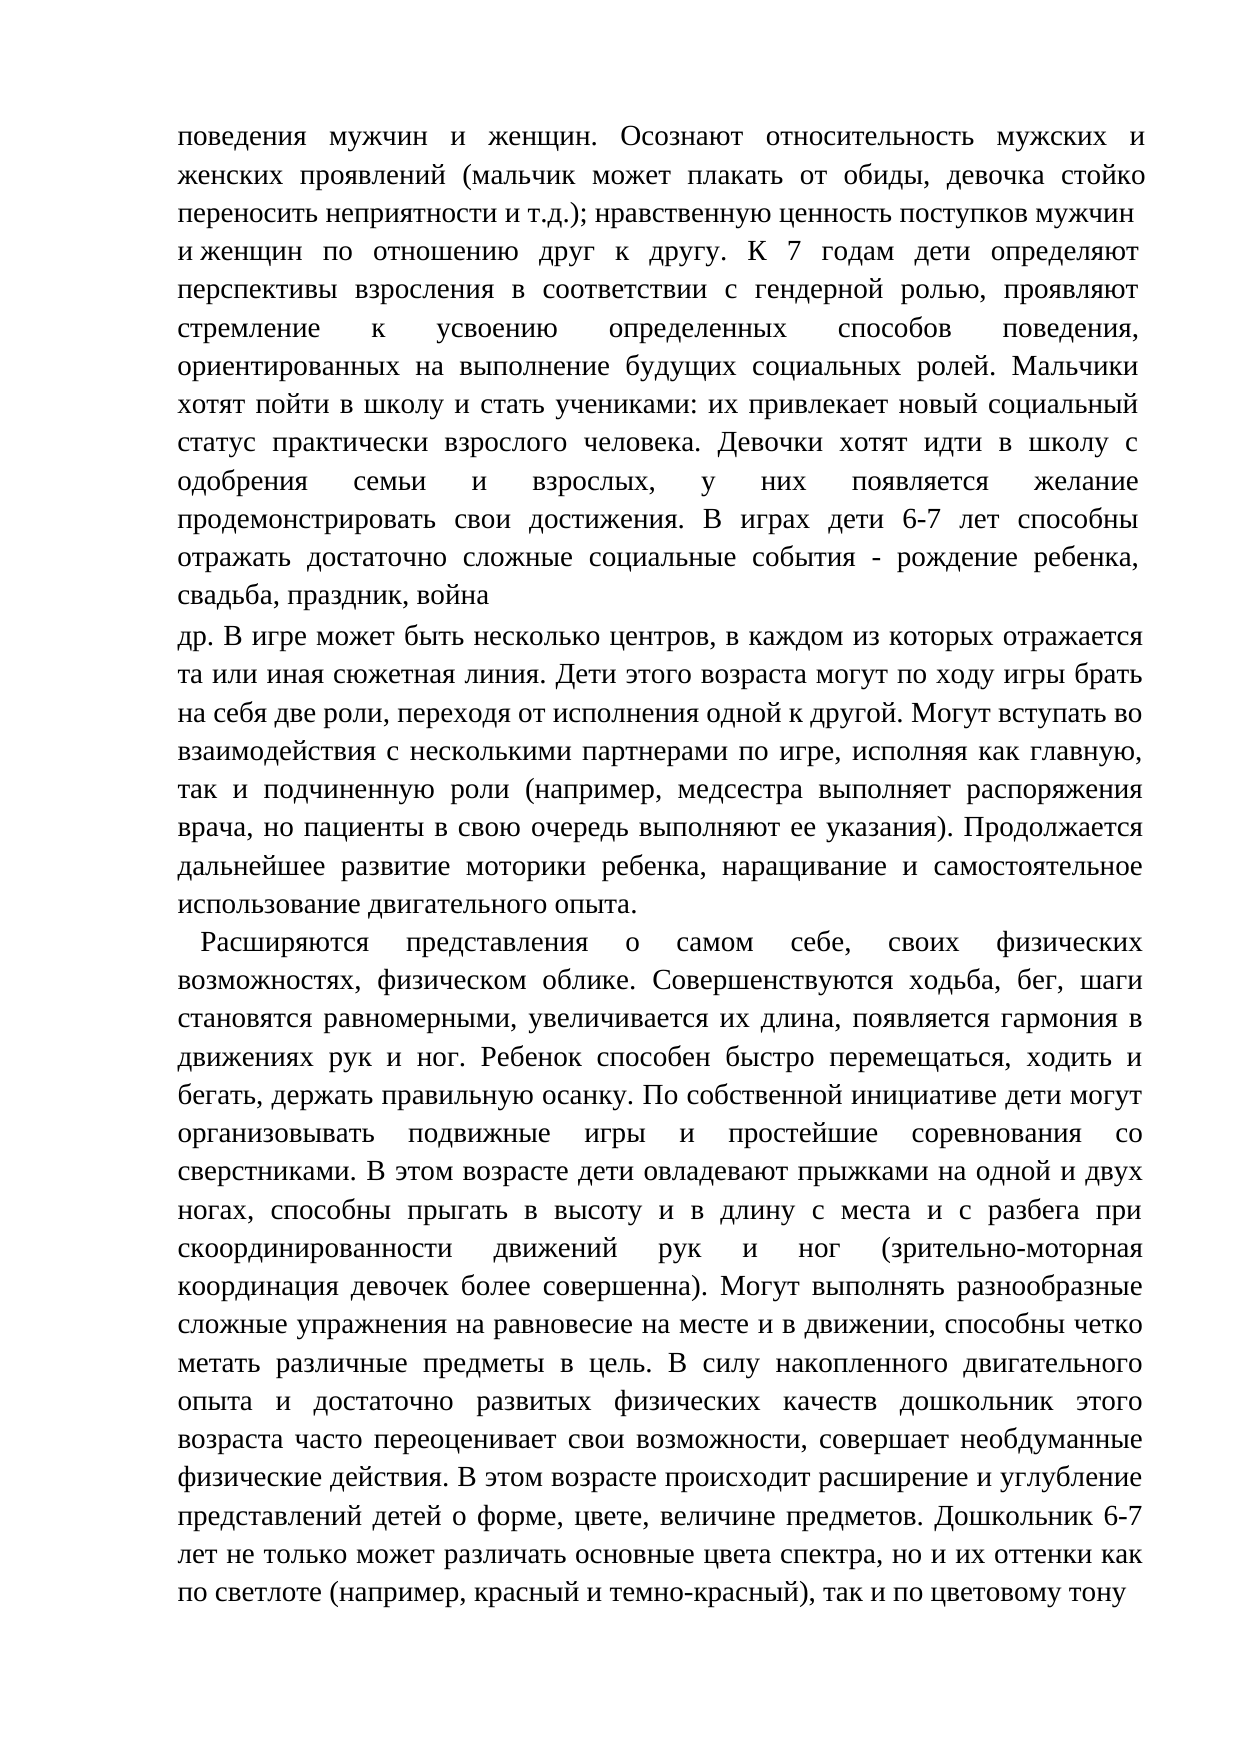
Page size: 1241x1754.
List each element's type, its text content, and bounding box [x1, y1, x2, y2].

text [177, 118, 1146, 228]
text др. В игре может быть несколько центров, в каждом из которых отражается та или иная сюжетная линия. Дети этого возраста могут по ходу игры брать на себя две роли, переходя от исполнения одной к другой. Могут вступать во взаимодействия с несколькими партнерами по игре, исполняя как главную, так и подчиненную роли (например, медсестра выполняет распоряжения врача, но пациенты в свою очередь выполняют ее указания). Продолжается дальнейшее развитие моторики ребенка, наращивание и самостоятельное использование двигательного опыта. [177, 618, 1144, 919]
text Расширяются представления о самом себе, своих физических возможностях, физическом облике. Совершенствуются ходьба, бег, шаги становятся равномерными, увеличивается их длина, появляется гармония в движениях рук и ног. Ребенок способен быстро перемещаться, ходить и бегать, держать правильную осанку. По собственной инициативе дети могут организовывать подвижные игры и простейшие соревнования со сверстниками. В этом возрасте дети овладевают прыжками на одной и двух ногах, способны прыгать в высоту и в длину с места и с разбега при скоординированности движений рук и ног (зрительно-моторная координация девочек более совершенна). Могут выполнять разнообразные сложные упражнения на равновесие на месте и в движении, способны четко метать различные предметы в цель. В силу накопленного двигательного опыта и достаточно развитых физических качеств дошкольник этого возраста часто переоценивает свои возможности, совершает необдуманные физические действия. В этом возрасте происходит расширение и углубление представлений детей о форме, цвете, величине предметов. Дошкольник 6-7 лет не только может различать основные цвета спектра, но и их оттенки как по светлоте (например, красный и темно-красный), так и по цветовому тону [177, 924, 1144, 1608]
list женщин по отношению друг к другу. К 7 годам дети определяют перспективы взросления в соответствии с гендерной ролью, проявляют стремление к усвоению определенных способов поведения, ориентированных на выполнение будущих социальных ролей. Мальчики хотят пойти в школу и стать учениками: их привлекает новый социальный статус практически взрослого человека. Девочки хотят идти в школу с одобрения семьи и взрослых, у них появляется желание продемонстрировать свои достижения. В играх дети 6-7 лет способны отражать достаточно сложные социальные события - рождение ребенка, свадьба, праздник, война [177, 233, 1139, 611]
